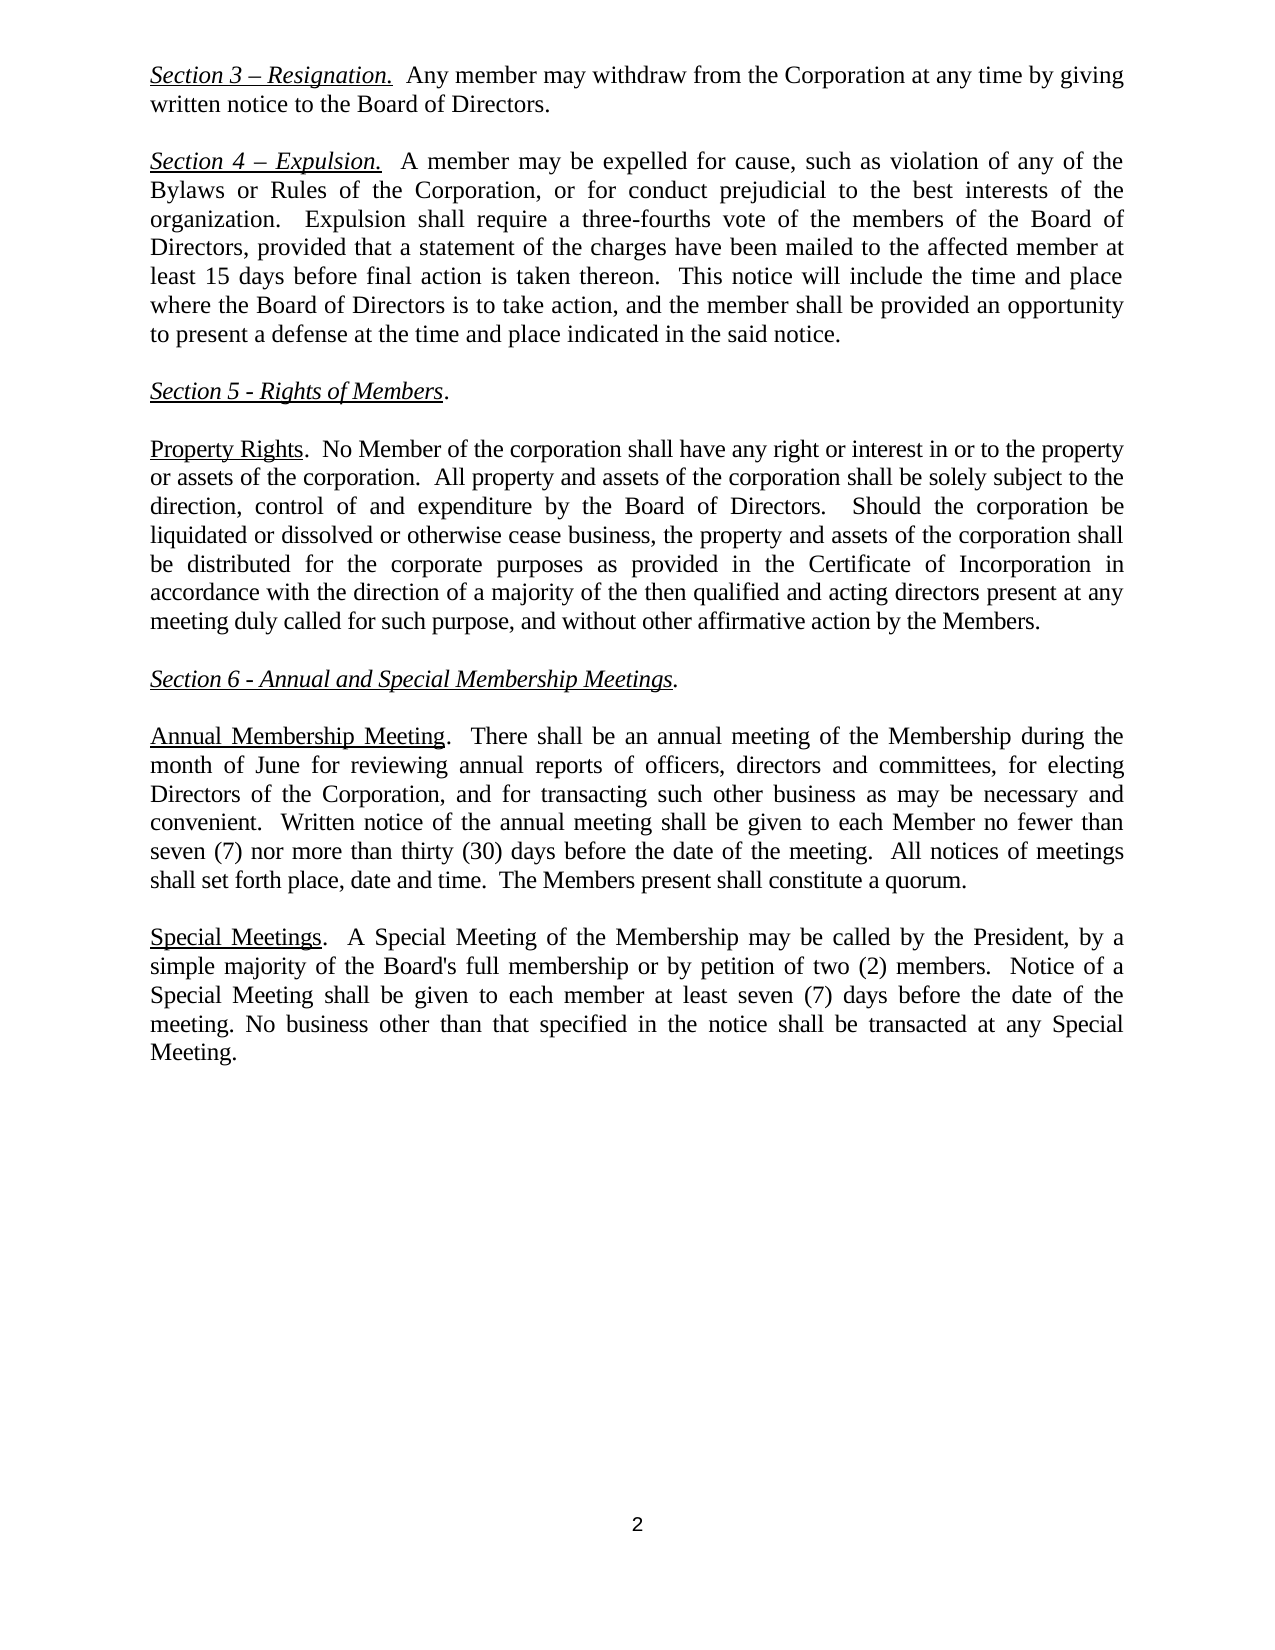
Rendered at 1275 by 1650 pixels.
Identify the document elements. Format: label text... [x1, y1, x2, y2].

text Section 6 - Annual and Special Membership Meetings. [150, 664, 1125, 692]
text Section 3 – Resignation. Any member may withdraw from the Corporation at any time by giving written notice to the Board of Directors. [150, 60, 1125, 117]
text Property Rights. No Member of the corporation shall have any right or interest in or to the property or assets of the corporation. All property and assets of the corporation shall be solely subject to the direction, control of and expenditure by the Board of Directors. Should the corporation be liquidated or dissolved or otherwise cease business, the property and assets of the corporation shall be distributed for the corporate purposes as provided in the Certificate of Incorporation in accordance with the direction of a majority of the then qualified and acting directors present at any meeting duly called for such purpose, and without other affirmative action by the Members. [150, 434, 1125, 635]
text Section 4 – Expulsion. A member may be expelled for cause, such as violation of any of the Bylaws or Rules of the Corporation, or for conduct prejudicial to the best interests of the organization. Expulsion shall require a three-fourths vote of the members of the Board of Directors, provided that a statement of the charges have been mailed to the affected member at least 15 days before final action is taken thereon. This notice will include the time and place where the Board of Directors is to take action, and the member shall be provided an opportunity to present a defense at the time and place indicated in the said notice. [150, 146, 1125, 347]
text Annual Membership Meeting. There shall be an annual meeting of the Membership during the month of June for reviewing annual reports of officers, directors and committees, for electing Directors of the Corporation, and for transacting such other business as may be necessary and convenient. Written notice of the annual meeting shall be given to each Member no fewer than seven (7) nor more than thirty (30) days before the date of the meeting. All notices of meetings shall set forth place, date and time. The Members present shall constitute a quorum. [150, 721, 1125, 894]
text Section 5 - Rights of Members. [150, 376, 1125, 405]
text Special Meetings. A Special Meeting of the Membership may be called by the President, by a simple majority of the Board's full membership or by petition of two (2) members. Notice of a Special Meeting shall be given to each member at least seven (7) days before the date of the meeting. No business other than that specified in the notice shall be transacted at any Special Meeting. [150, 922, 1125, 1066]
